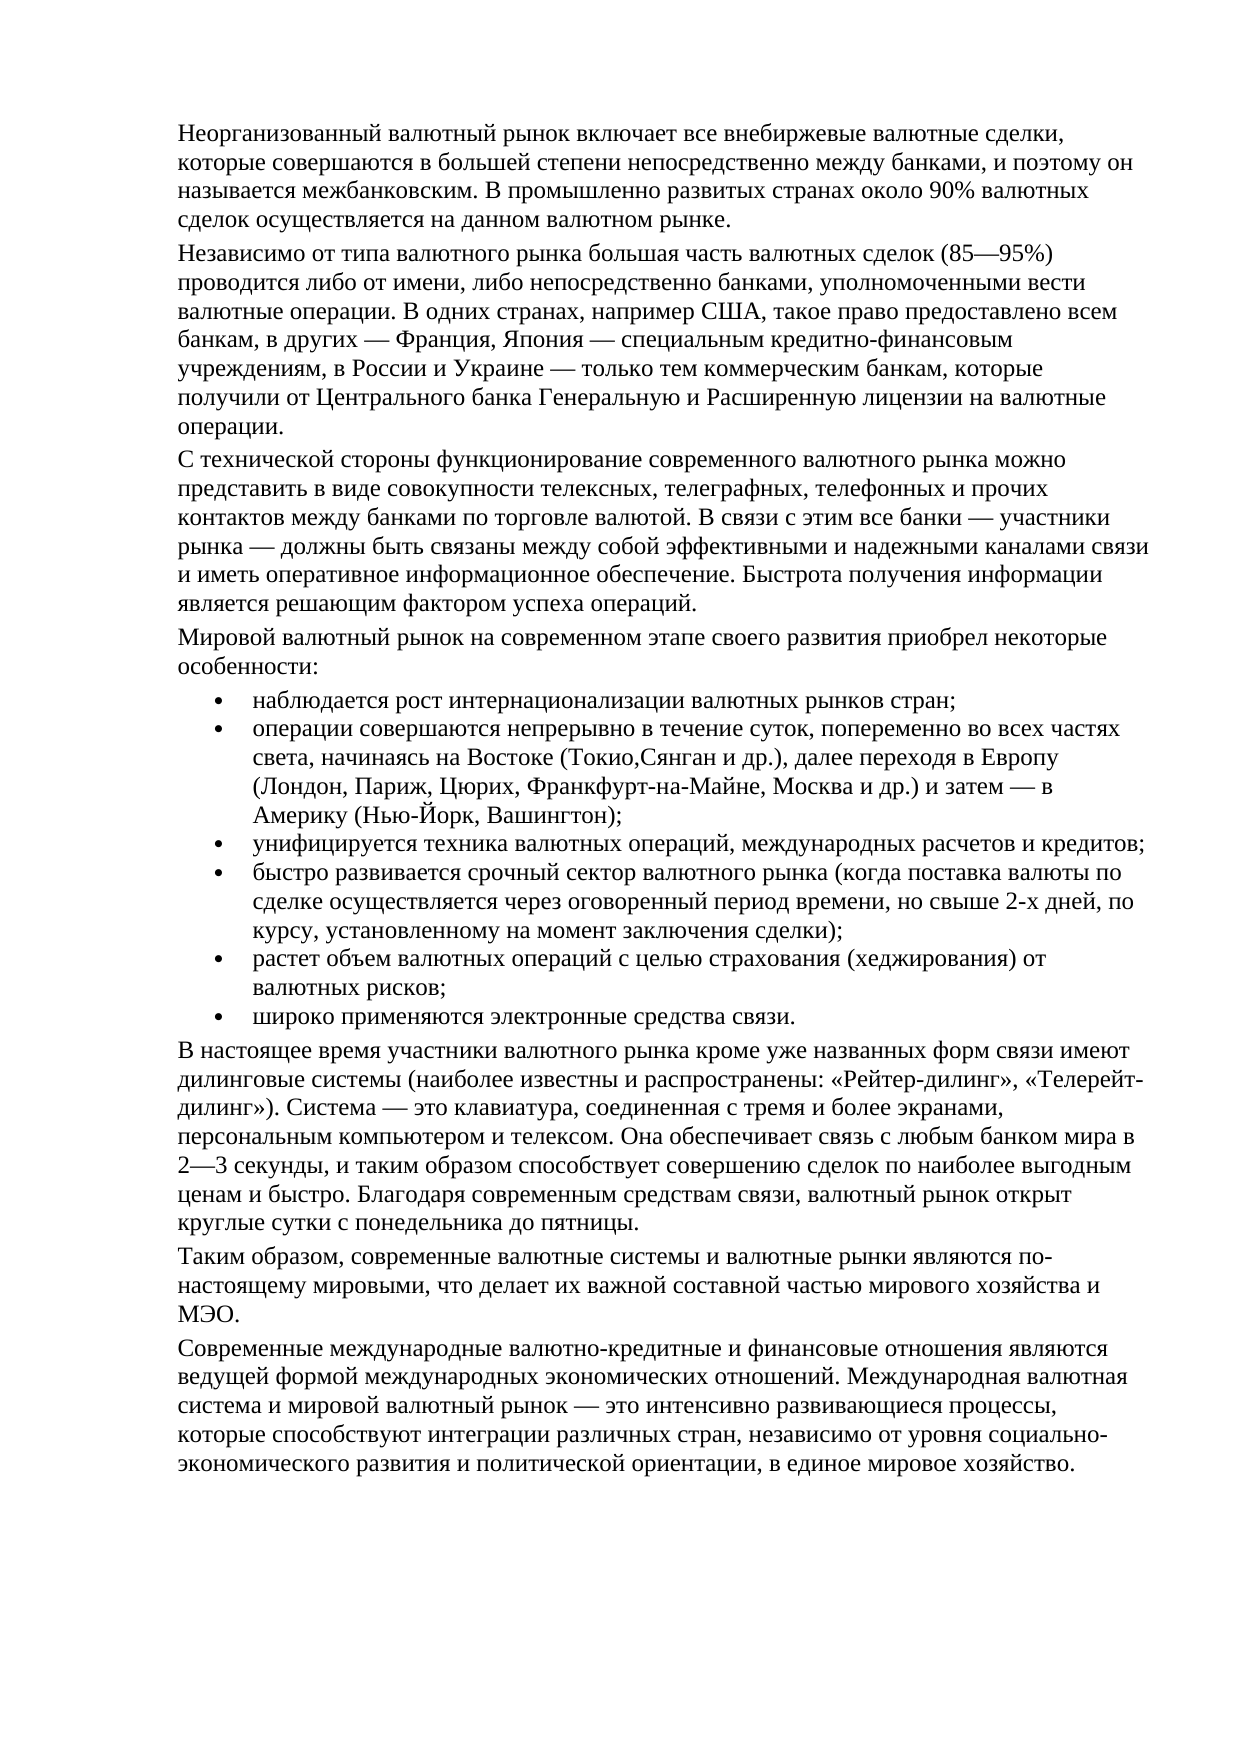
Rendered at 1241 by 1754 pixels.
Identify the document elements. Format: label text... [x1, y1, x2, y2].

text Мировой валютный рынок на современном этапе своего развития приобрел некоторые особенности: [177, 622, 1152, 680]
text Таким образом, современные валютные системы и валютные рынки являются по-настоящему мировыми, что делает их важной составной частью мирового хозяйства и МЭО. [177, 1241, 1152, 1327]
list быстро развивается срочный сектор валютного рынка (когда поставка валюты по сделке осуществляется через оговоренный период времени, но свыше 2-х дней, по курсу, установленному на момент заключения сделки); [215, 857, 1152, 943]
list операции совершаются непрерывно в течение суток, попеременно во всех частях света, начинаясь на Востоке (Токио,Сянган и др.), далее переходя в Европу (Лондон, Париж, Цюрих, Франкфурт-на-Майне, Москва и др.) и затем — в Америку (Нью-Йорк, Вашингтон); [215, 713, 1152, 828]
list унифицируется техника валютных операций, международных расчетов и кредитов; [215, 828, 1152, 857]
list наблюдается рост интернационализации валютных рынков стран; [215, 685, 1152, 713]
text Современные международные валютно-кредитные и финансовые отношения являются ведущей формой международных экономических отношений. Международная валютная система и мировой валютный рынок — это интенсивно развивающиеся процессы, которые способствуют интеграции различных стран, независимо от уровня социально-экономического развития и политической ориентации, в единое мировое хозяйство. [177, 1333, 1152, 1476]
list широко применяются электронные средства связи. [215, 1001, 1152, 1030]
text С технической стороны функционирование современного валютного рынка можно представить в виде совокупности телексных, телеграфных, телефонных и прочих контактов между банками по торговле валютой. В связи с этим все банки — участники рынка — должны быть связаны между собой эффективными и надежными каналами связи и иметь оперативное информационное обеспечение. Быстрота получения информации является решающим фактором успеха операций. [177, 444, 1152, 617]
text Неорганизованный валютный рынок включает все внебиржевые валютные сделки, которые совершаются в большей степени непосредственно между банками, и поэтому он называется межбанковским. В промышленно развитых странах около 90% валютных сделок осуществляется на данном валютном рынке. [177, 118, 1152, 233]
text В настоящее время участники валютного рынка кроме уже названных форм связи имеют дилинговые системы (наиболее известны и распространены: «Рейтер-дилинг», «Телерейт-дилинг»). Система — это клавиатура, соединенная с тремя и более экранами, персональным компьютером и телексом. Она обеспечивает связь с любым банком мира в 2—3 секунды, и таким образом способствует совершению сделок по наиболее выгодным ценам и быстро. Благодаря современным средствам связи, валютный рынок открыт круглые сутки с понедельника до пятницы. [177, 1035, 1152, 1236]
text Независимо от типа валютного рынка большая часть валютных сделок (85—95%) проводится либо от имени, либо непосредственно банками, уполномоченными вести валютные операции. В одних странах, например США, такое право предоставлено всем банкам, в других — Франция, Япония — специальным кредитно-финансовым учреждениям, в России и Украине — только тем коммерческим банкам, которые получили от Центрального банка Генеральную и Расширенную лицензии на валютные операции. [177, 238, 1152, 439]
list растет объем валютных операций с целью страхования (хеджирования) от валютных рисков; [215, 943, 1152, 1001]
